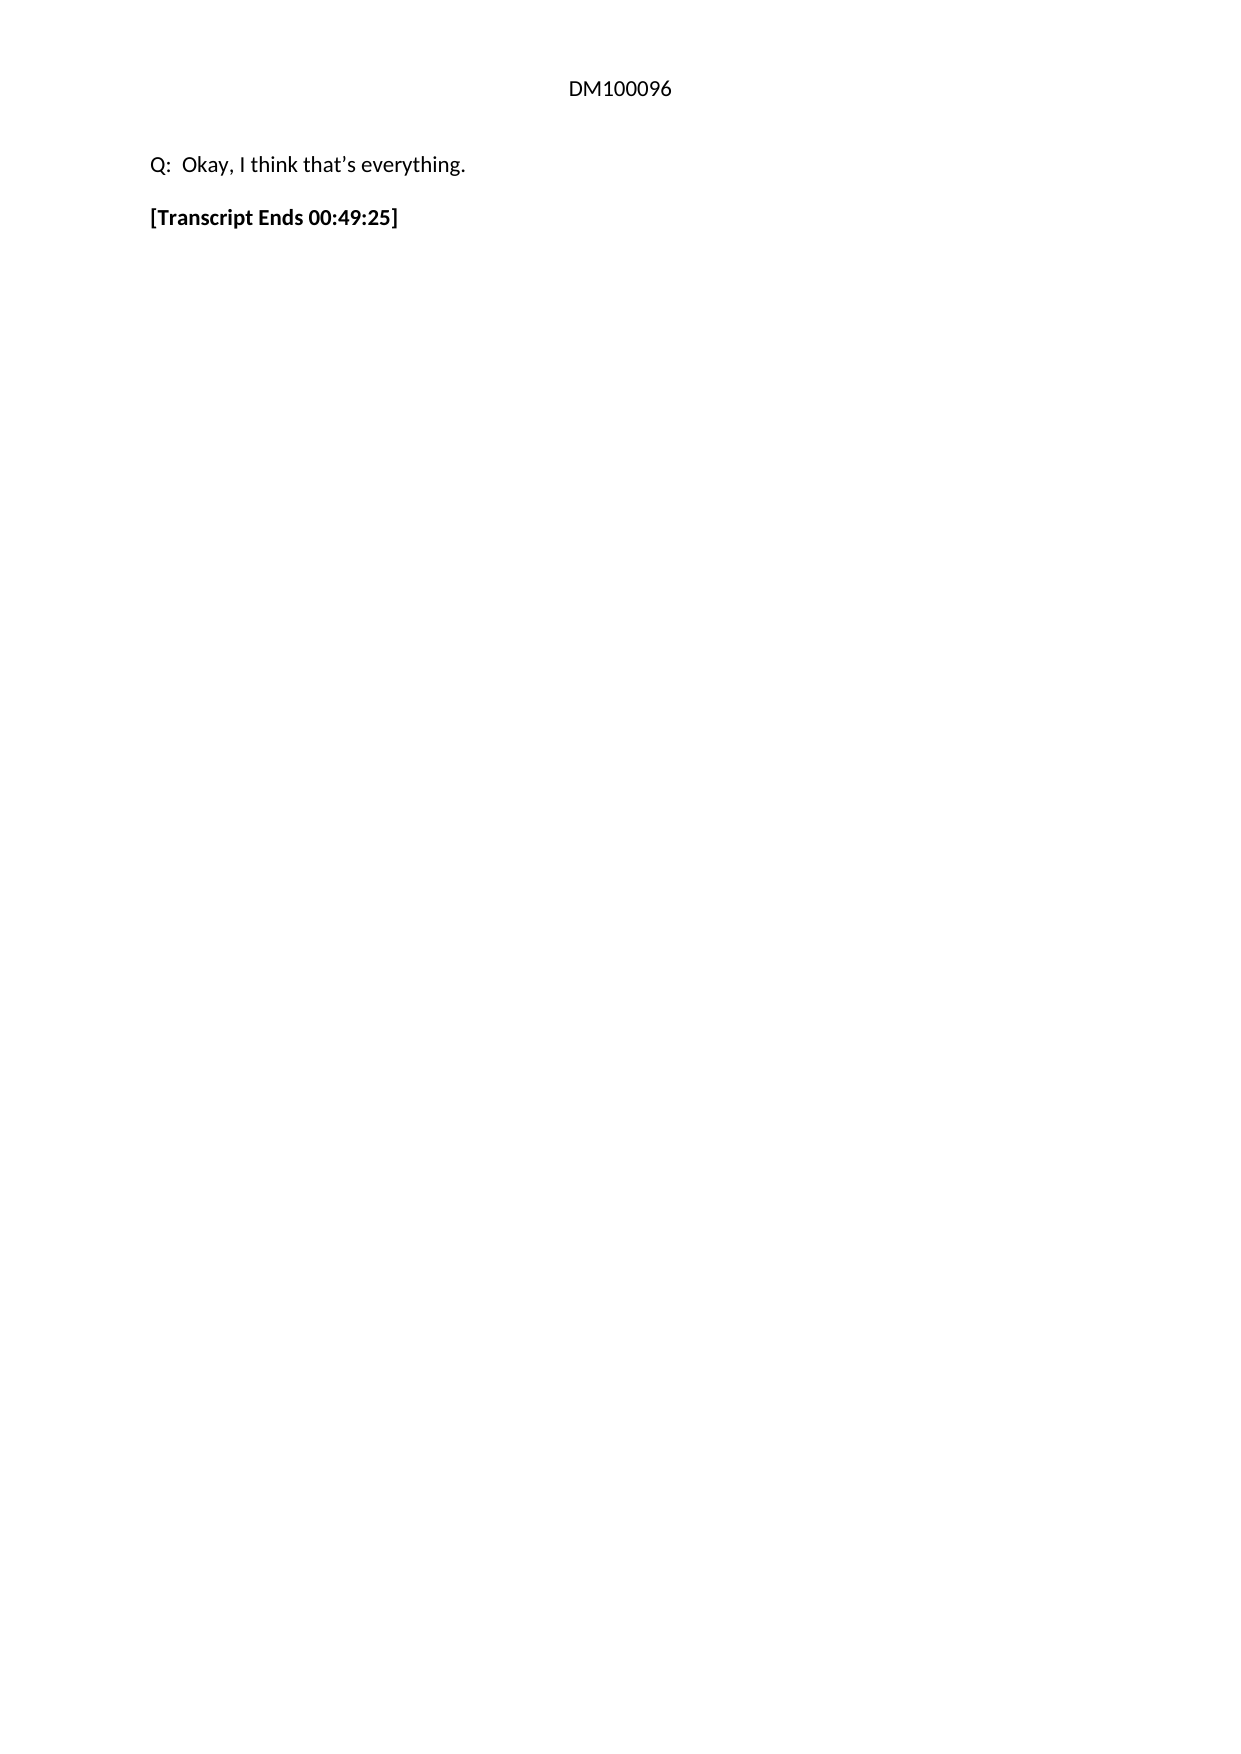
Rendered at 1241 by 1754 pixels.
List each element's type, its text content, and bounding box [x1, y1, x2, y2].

text Q: Okay, I think that’s everything. [150, 150, 1090, 178]
text [Transcript Ends 00:49:25] [150, 203, 1090, 231]
